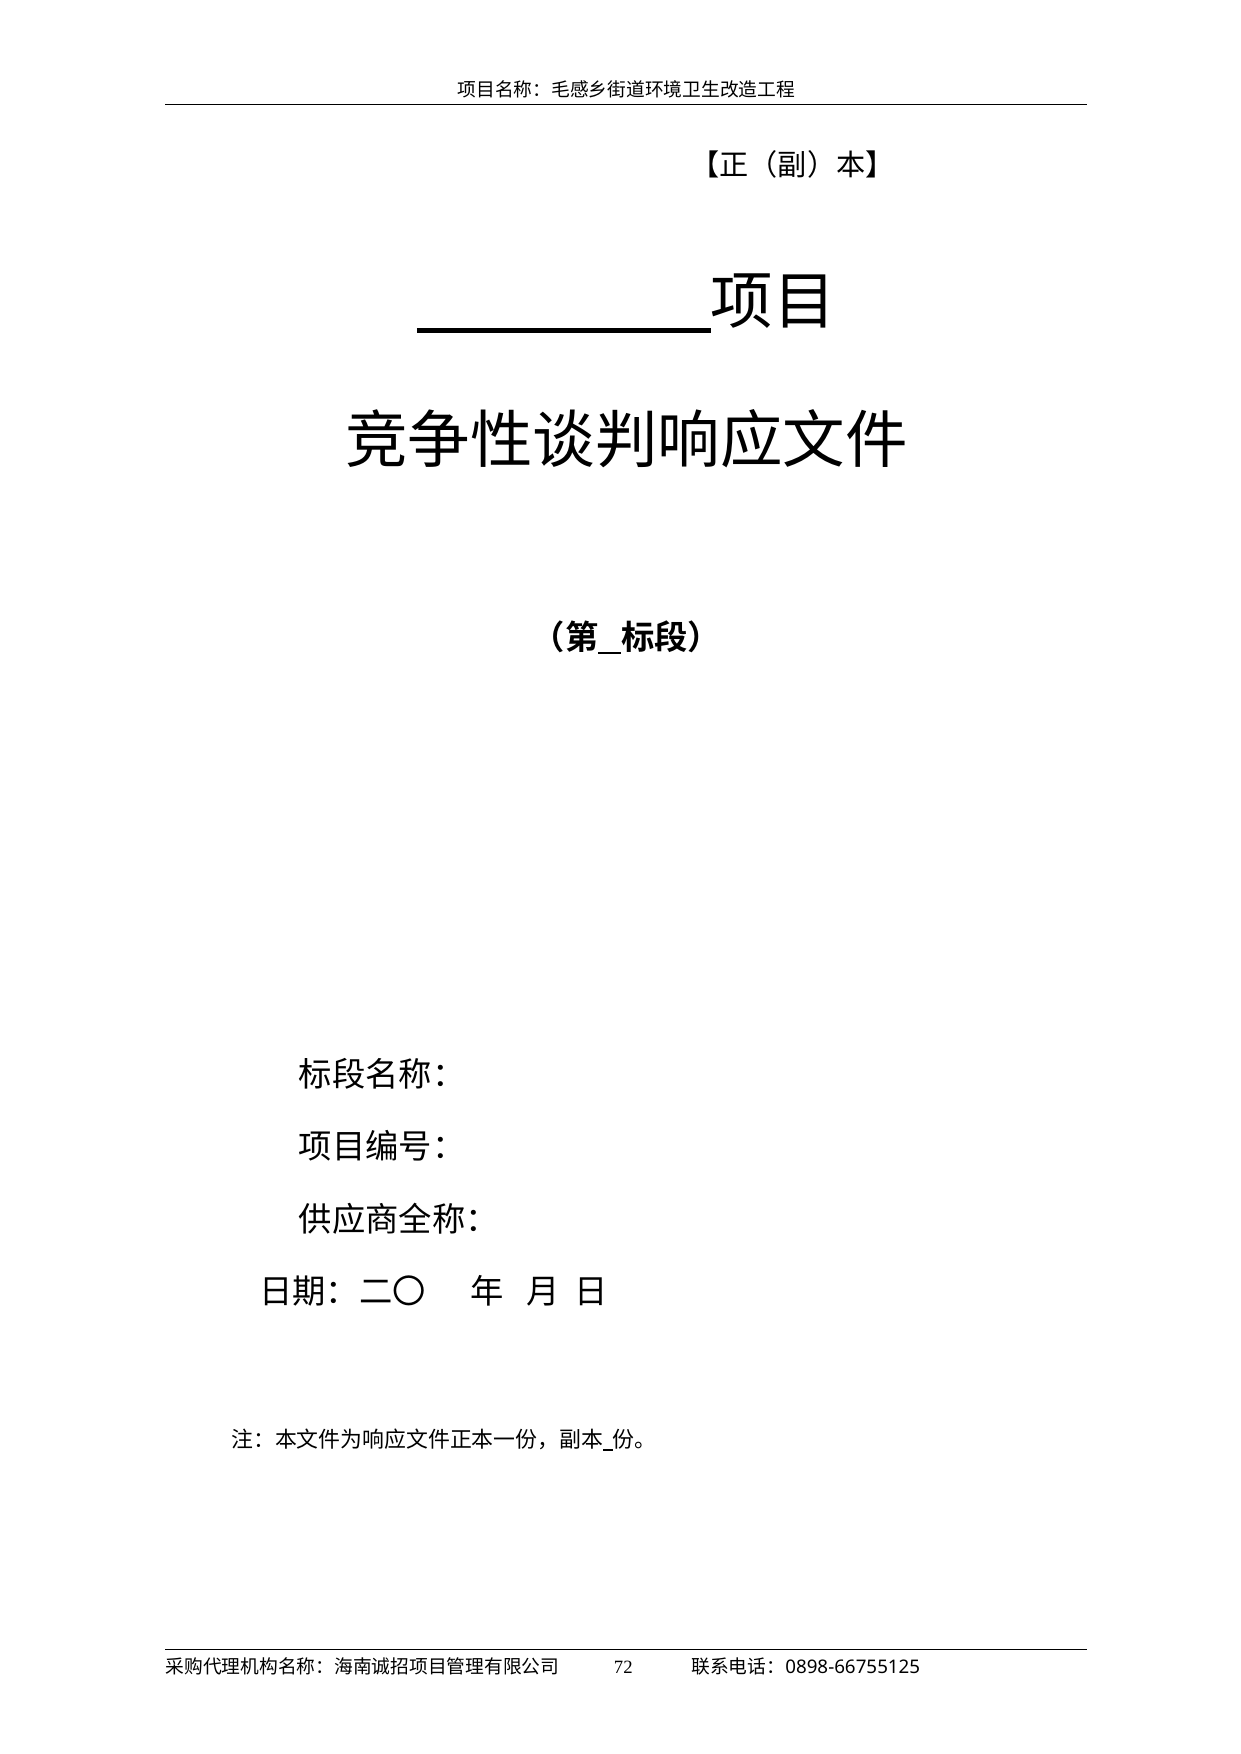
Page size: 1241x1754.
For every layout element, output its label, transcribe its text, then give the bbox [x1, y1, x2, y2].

text 日期：二〇 年 月 日 [165, 1264, 1087, 1313]
text 注：本文件为响应文件正本一份，副本 份。 [165, 1422, 1087, 1453]
text 【正（副）本】 [165, 142, 1087, 184]
text 竞争性谈判响应文件 [165, 390, 1087, 480]
text 标段名称： [165, 1048, 1087, 1096]
text 项目 [165, 251, 1087, 342]
text 供应商全称： [165, 1192, 1087, 1241]
text 项目编号： [165, 1120, 1087, 1168]
text （第 标段） [165, 611, 1087, 659]
